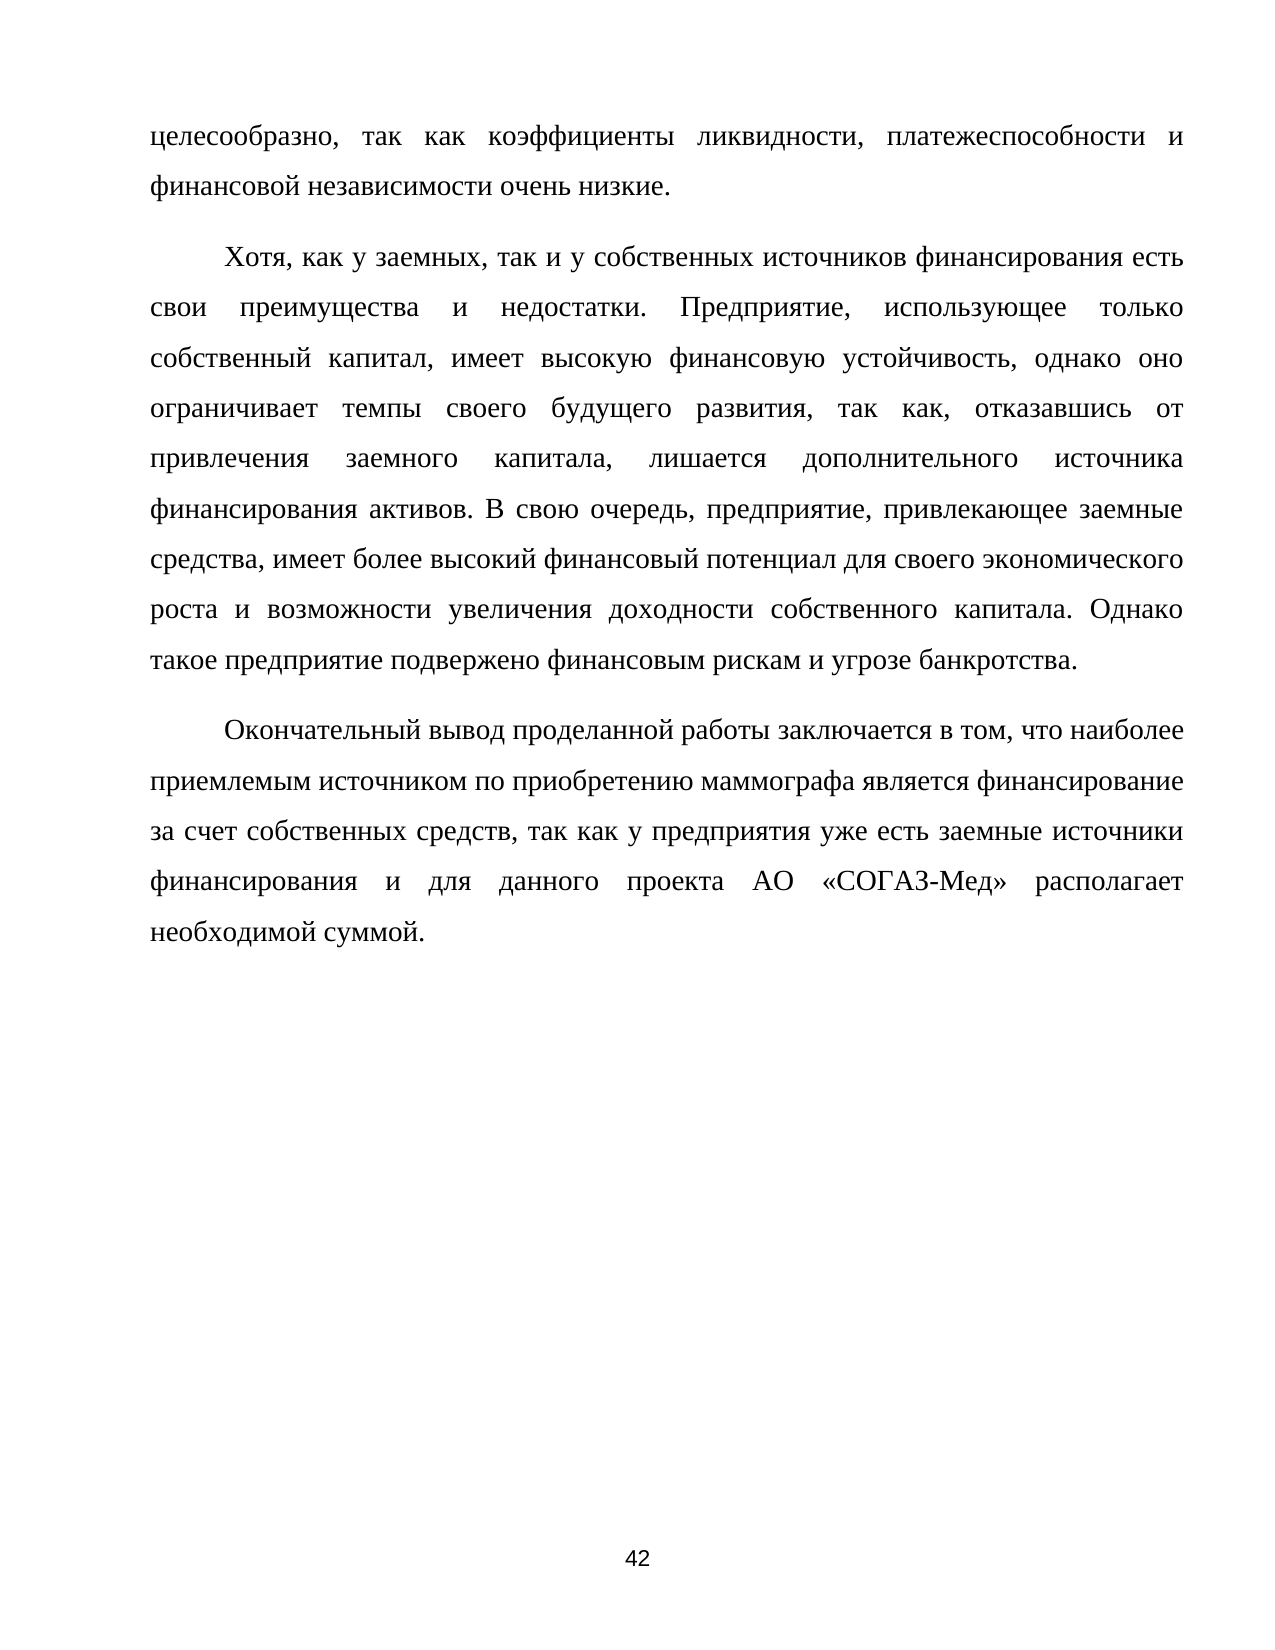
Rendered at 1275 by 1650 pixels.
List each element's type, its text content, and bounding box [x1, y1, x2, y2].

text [150, 118, 1184, 202]
text Окончательный вывод проделанной работы заключается в том, что наиболее приемлемым источником по приобретению маммографа является финансирование за счет собственных средств, так как у предприятия уже есть заемные источники финансирования и для данного проекта АО «СОГАЗ-Мед» располагает необходимой суммой. [150, 712, 1184, 947]
text Хотя, как у заемных, так и у собственных источников финансирования есть свои преимущества и недостатки. Предприятие, использующее только собственный капитал, имеет высокую финансовую устойчивость, однако оно ограничивает темпы своего будущего развития, так как, отказавшись от привлечения заемного капитала, лишается дополнительного источника финансирования активов. В свою очередь, предприятие, привлекающее заемные средства, имеет более высокий финансовый потенциал для своего экономического роста и возможности увеличения доходности собственного капитала. Однако такое предприятие подвержено финансовым рискам и угрозе банкротства. [150, 239, 1184, 675]
